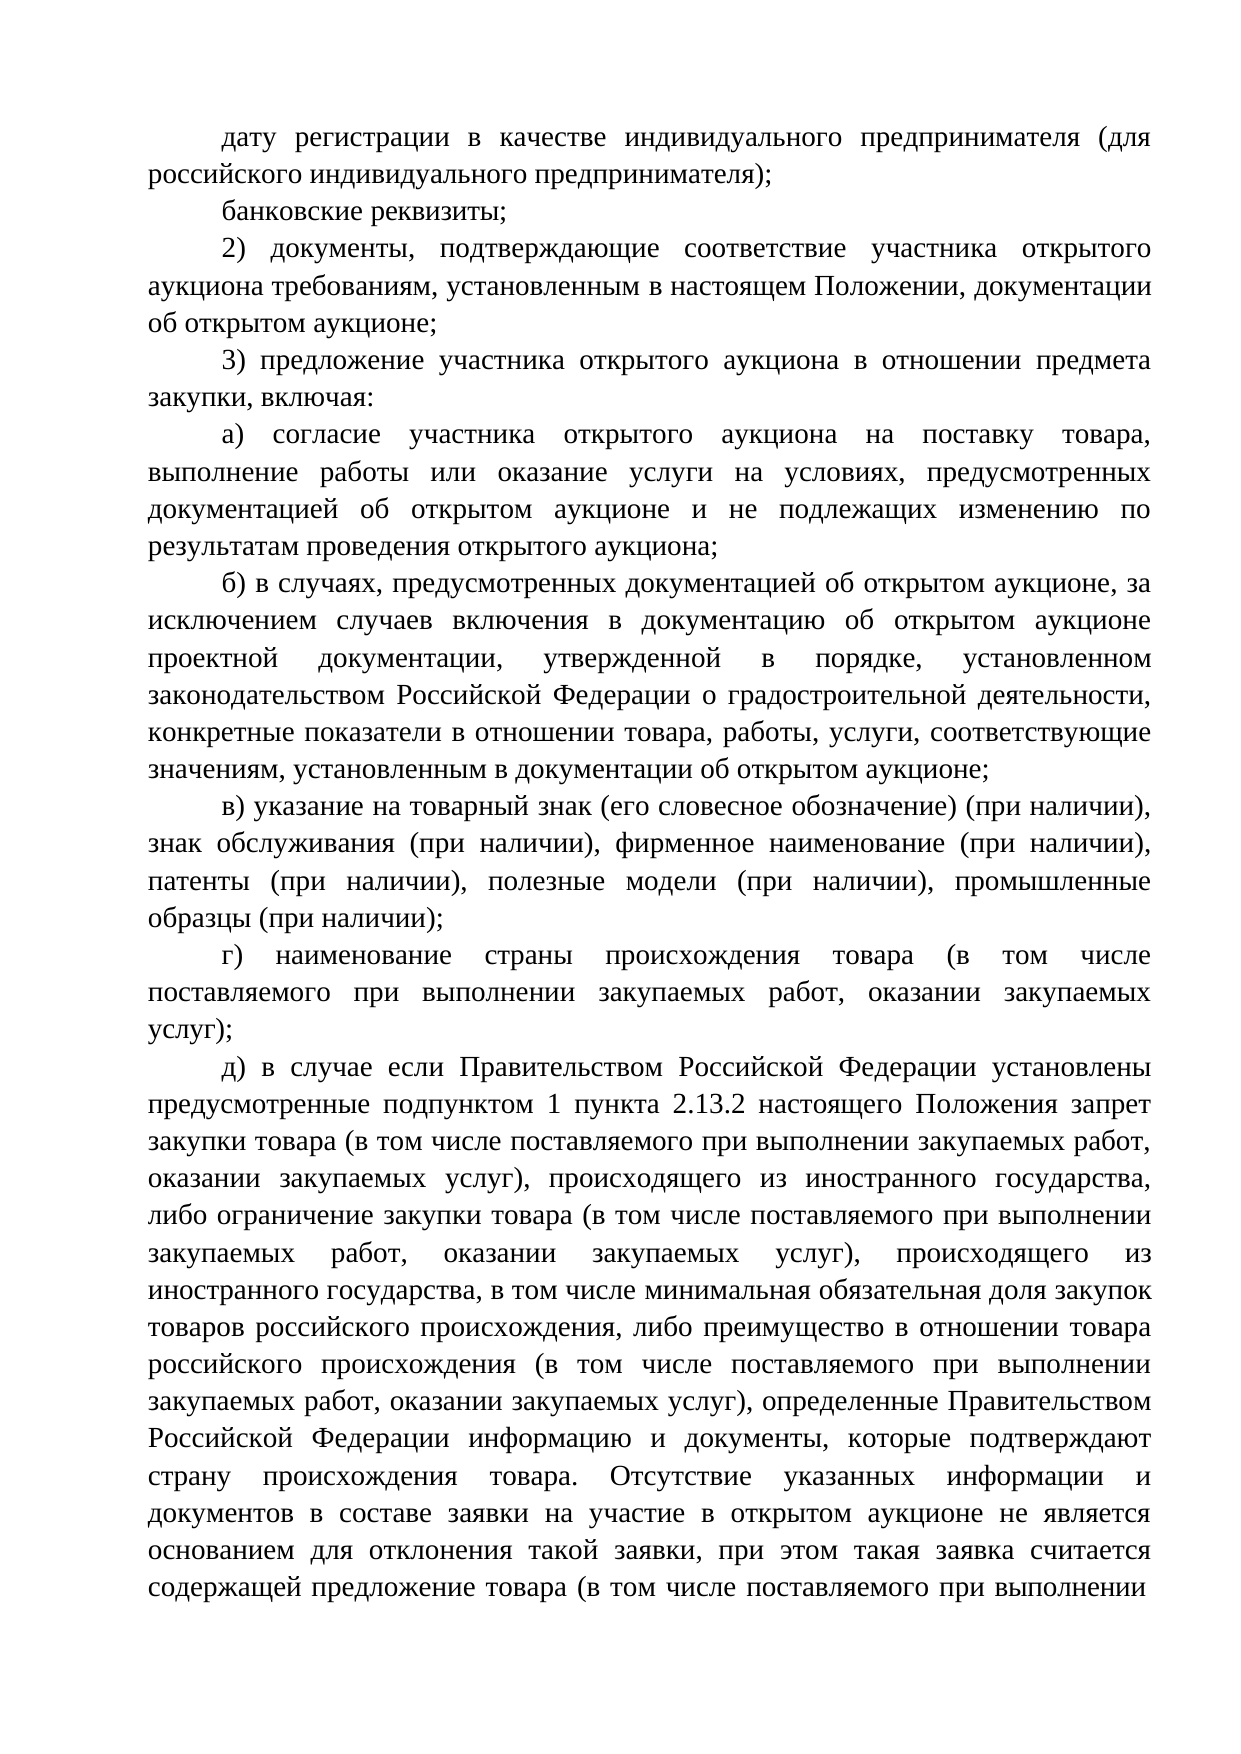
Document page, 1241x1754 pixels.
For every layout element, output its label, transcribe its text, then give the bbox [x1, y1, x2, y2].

list предложение участника открытого аукциона в отношении предмета закупки, включая: [148, 342, 1152, 413]
text г) наименование страны происхождения товара (в том числе поставляемого при выполнении закупаемых работ, оказании закупаемых услуг); [148, 937, 1152, 1045]
text банковские реквизиты; [221, 193, 1166, 227]
list документы, подтверждающие соответствие участника открытого аукциона требованиям, установленным в настоящем Положении, документации об открытом аукционе; [148, 231, 1152, 338]
text а) согласие участника открытого аукциона на поставку товара, выполнение работы или оказание услуги на условиях, предусмотренных документацией об открытом аукционе и не подлежащих изменению по результатам проведения открытого аукциона; [148, 417, 1152, 562]
text дату регистрации в качестве индивидуального предпринимателя (для российского индивидуального предпринимателя); [148, 119, 1152, 189]
text б) в случаях, предусмотренных документацией об открытом аукционе, за исключением случаев включения в документацию об открытом аукционе проектной документации, утвержденной в порядке, установленном законодательством Российской Федерации о градостроительной деятельности, конкретные показатели в отношении товара, работы, услуги, соответствующие значениям, установленным в документации об открытом аукционе; [148, 565, 1152, 785]
text в) указание на товарный знак (его словесное обозначение) (при наличии), знак обслуживания (при наличии), фирменное наименование (при наличии), патенты (при наличии), полезные модели (при наличии), промышленные образцы (при наличии); [148, 788, 1152, 933]
text д) в случае если Правительством Российской Федерации установлены предусмотренные подпунктом 1 пункта 2.13.2 настоящего Положения запрет закупки товара (в том числе поставляемого при выполнении закупаемых работ, оказании закупаемых услуг), происходящего из иностранного государства, либо ограничение закупки товара (в том числе поставляемого при выполнении закупаемых работ, оказании закупаемых услуг), происходящего из иностранного государства, в том числе минимальная обязательная доля закупок товаров российского происхождения, либо преимущество в отношении товара российского происхождения (в том числе поставляемого при выполнении закупаемых работ, оказании закупаемых услуг), определенные Правительством Российской Федерации информацию и документы, которые подтверждают страну происхождения товара. Отсутствие указанных информации и документов в составе заявки на участие в открытом аукционе не является основанием для отклонения такой заявки, при этом такая заявка считается содержащей предложение товара (в том числе поставляемого при выполнении [148, 1049, 1152, 1603]
